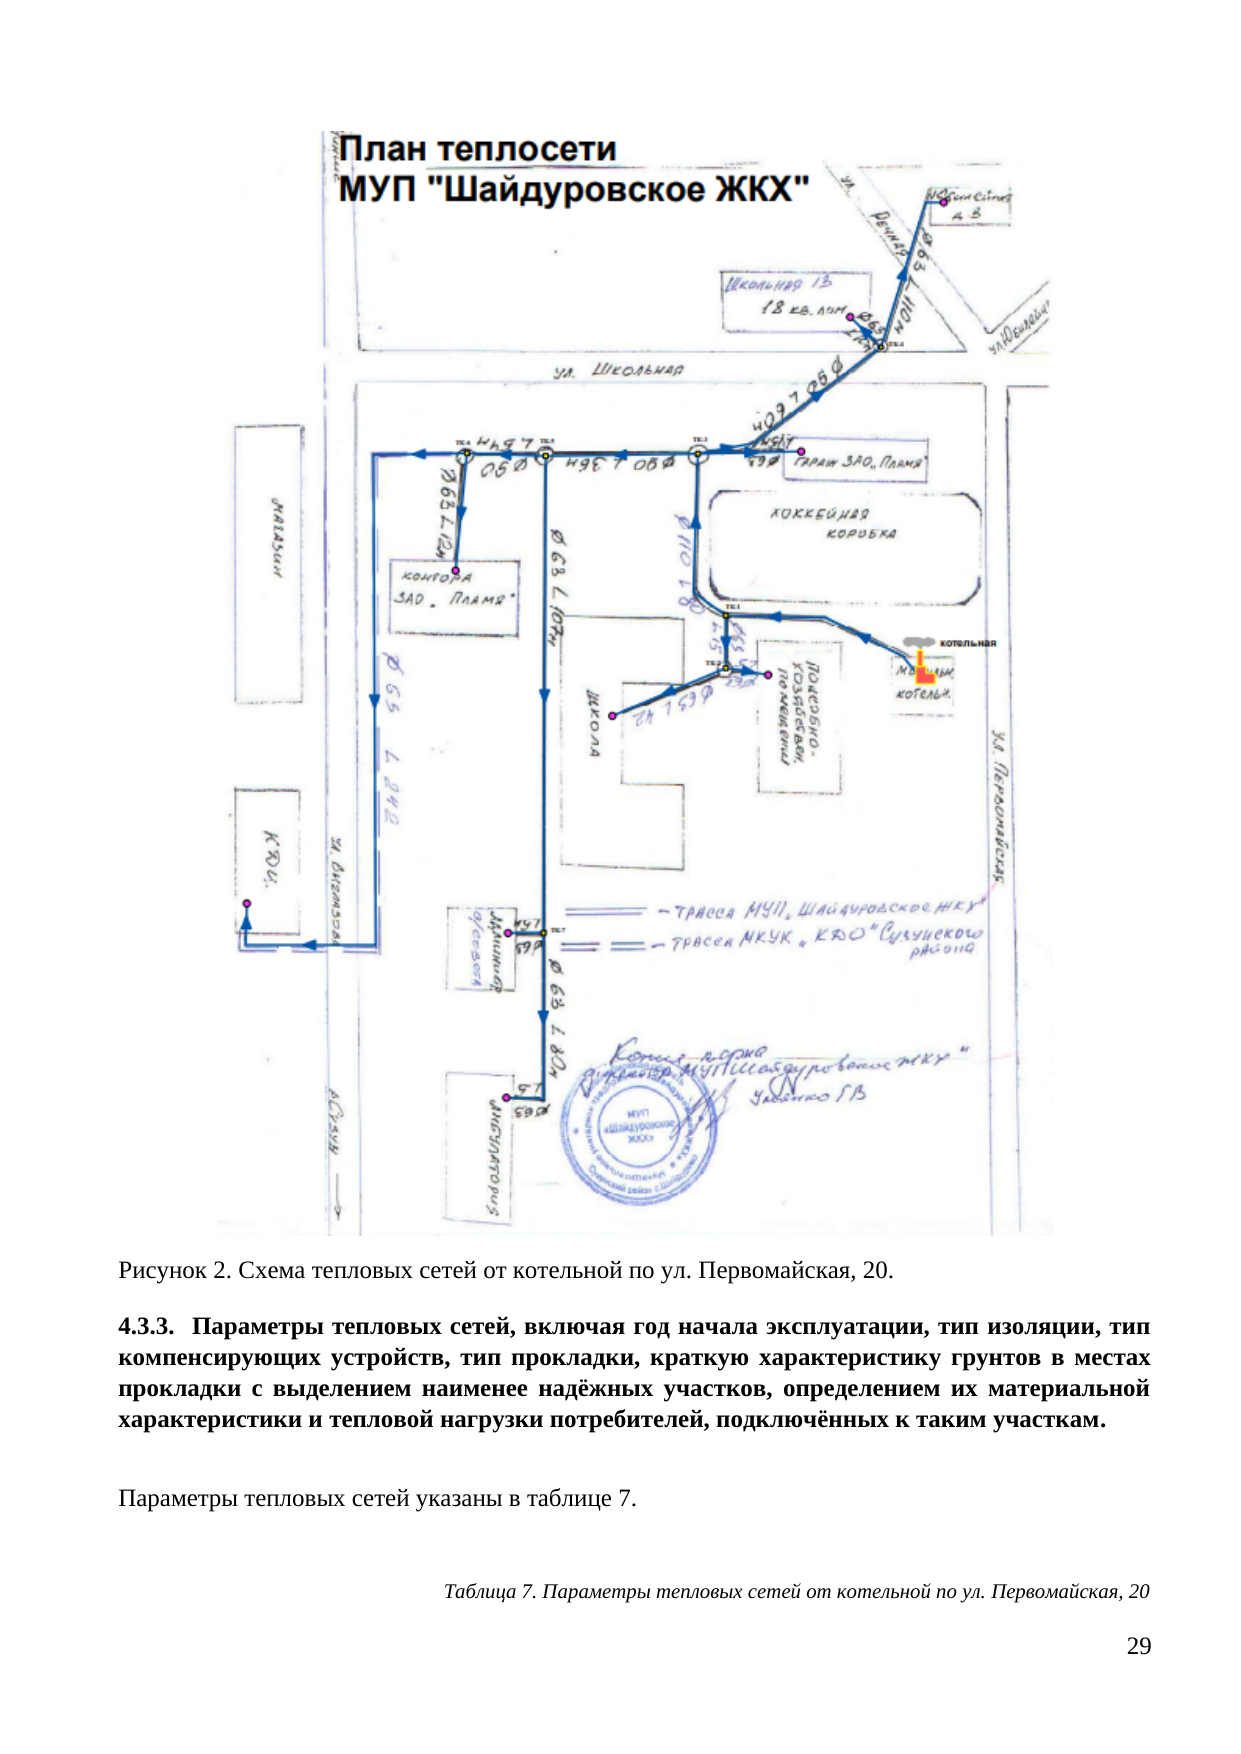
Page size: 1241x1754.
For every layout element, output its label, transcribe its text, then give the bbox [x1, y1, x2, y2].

text Рисунок 2. Схема тепловых сетей от котельной по ул. Первомайская, 20. [118, 1255, 1152, 1284]
text Параметры тепловых сетей указаны в таблице 7. [118, 1483, 1152, 1512]
picture [216, 131, 1054, 1236]
subtitle Параметры тепловых сетей, включая год начала эксплуатации, тип изоляции, тип компенсирующих устройств, тип прокладки, краткую характеристику грунтов в местах прокладки с выделением наименее надёжных участков, определением их материальной характеристики и тепловой нагрузки потребителей, подключённых к таким участкам. [118, 1311, 1152, 1433]
text Таблица 7. Параметры тепловых сетей от котельной по ул. Первомайская, 20 [73, 1578, 1152, 1603]
